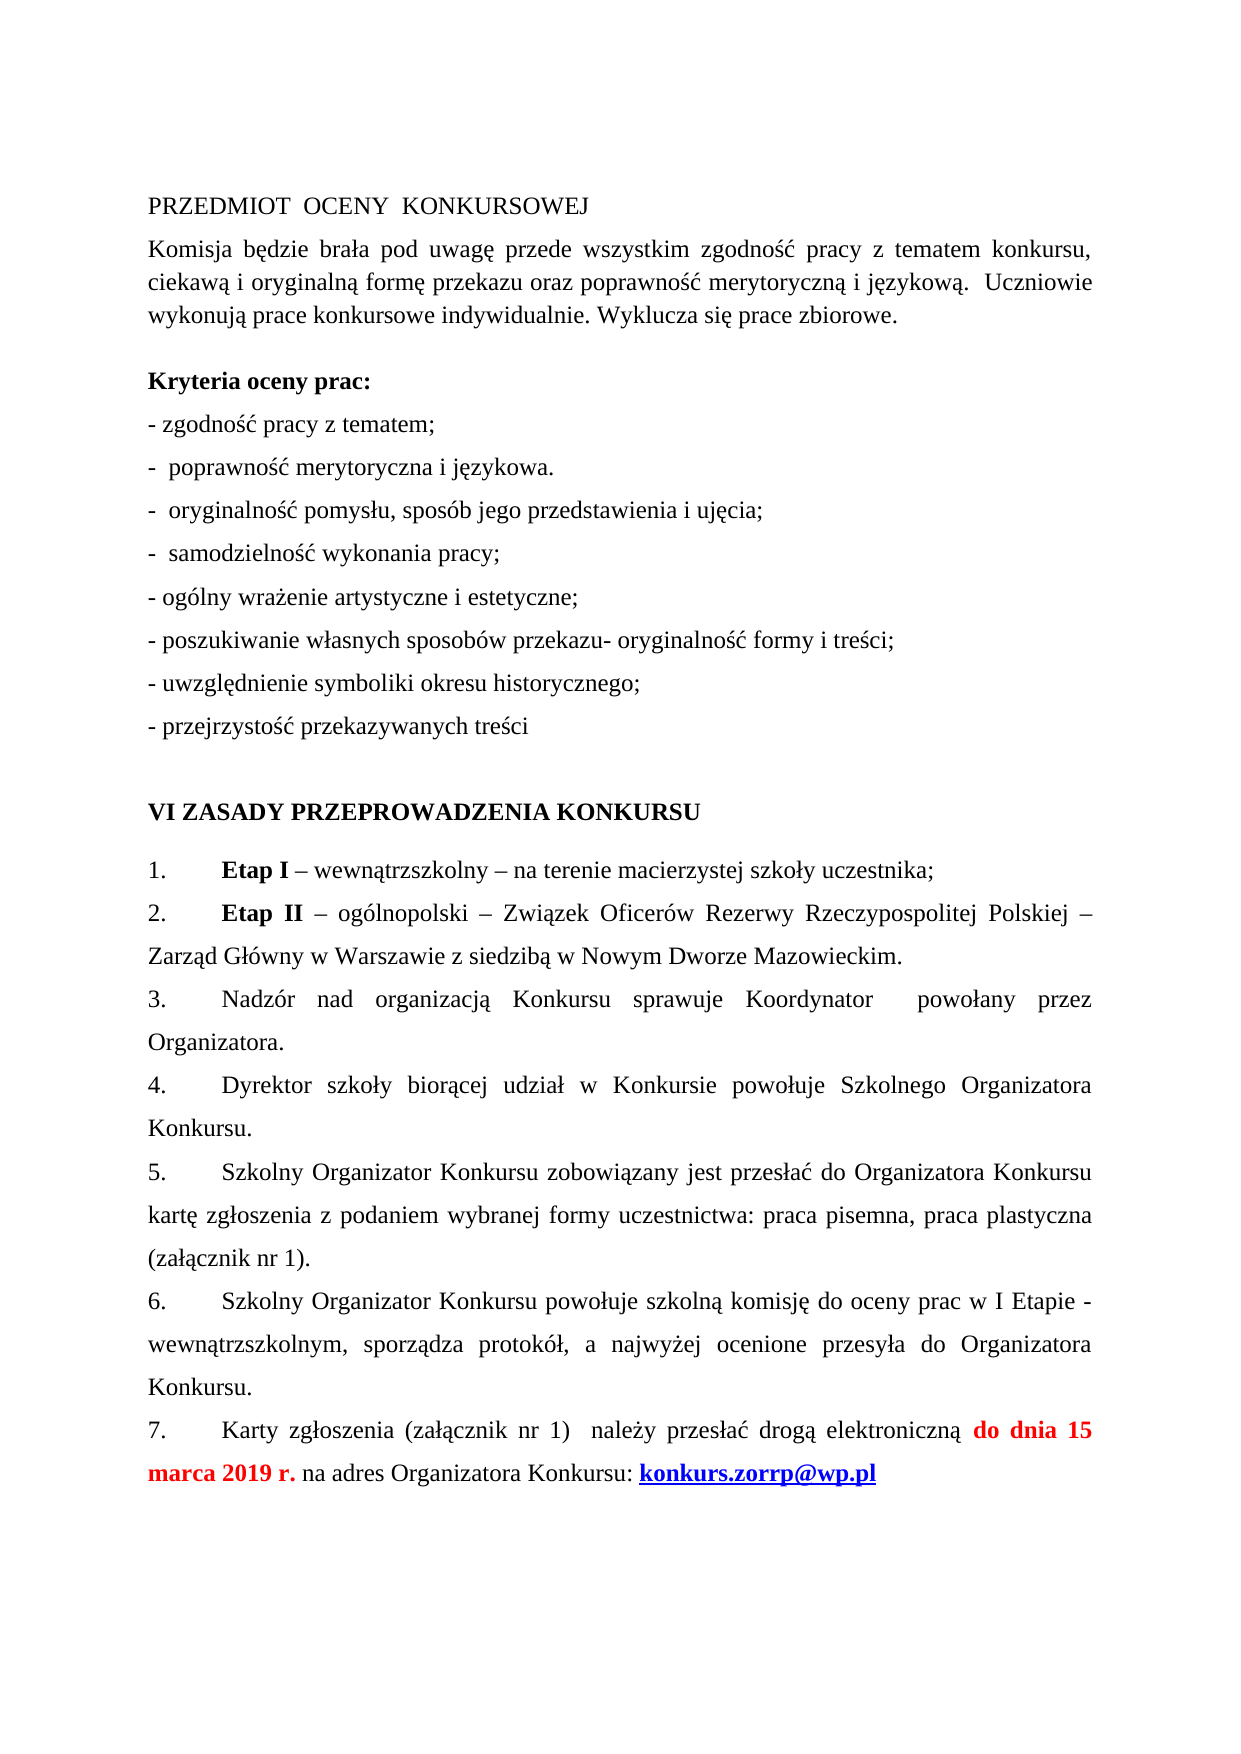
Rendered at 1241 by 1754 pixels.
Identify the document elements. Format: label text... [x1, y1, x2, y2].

text - zgodność pracy z tematem; [148, 409, 1093, 438]
list Dyrektor szkoły biorącej udział w Konkursie powołuje Szkolnego Organizatora Konkursu. [148, 1070, 1093, 1142]
list Nadzór nad organizacją Konkursu sprawuje Koordynator powołany przez Organizatora. [148, 984, 1093, 1056]
text - poszukiwanie własnych sposobów przekazu- oryginalność formy i treści; [148, 625, 1093, 653]
text VI ZASADY PRZEPROWADZENIA KONKURSU [148, 797, 1093, 826]
text - oryginalność pomysłu, sposób jego przedstawienia i ujęcia; [148, 495, 1093, 524]
text Kryteria oceny prac: [148, 366, 1093, 395]
text PRZEDMIOT OCENY KONKURSOWEJ [148, 191, 1093, 219]
text - poprawność merytoryczna i językowa. [148, 452, 1093, 481]
list Karty zgłoszenia (załącznik nr 1) należy przesłać drogą elektroniczną do dnia 15 marca 2019 r. na adres Organizatora Konkursu: konkurs.zorrp@wp.pl [148, 1415, 1093, 1487]
list Etap I – wewnątrzszkolny – na terenie macierzystej szkoły uczestnika; [148, 855, 1093, 883]
text Komisja będzie brała pod uwagę przede wszystkim zgodność pracy z tematem konkursu, ciekawą i oryginalną formę przekazu oraz poprawność merytoryczną i językową. Uczniowie wykonują prace konkursowe indywidualnie. Wyklucza się prace zbiorowe. [148, 234, 1093, 329]
text - uwzględnienie symboliki okresu historycznego; [148, 668, 1093, 697]
list Szkolny Organizator Konkursu zobowiązany jest przesłać do Organizatora Konkursu kartę zgłoszenia z podaniem wybranej formy uczestnictwa: praca pisemna, praca plastyczna (załącznik nr 1). [148, 1157, 1093, 1272]
text - samodzielność wykonania pracy; [148, 538, 1093, 567]
list Szkolny Organizator Konkursu powołuje szkolną komisję do oceny prac w I Etapie - wewnątrzszkolnym, sporządza protokół, a najwyżej ocenione przesyła do Organizatora Konkursu. [148, 1286, 1093, 1401]
list Etap II – ogólnopolski – Związek Oficerów Rezerwy Rzeczypospolitej Polskiej – Zarząd Główny w Warszawie z siedzibą w Nowym Dworze Mazowieckim. [148, 898, 1093, 970]
text - ogólny wrażenie artystyczne i estetyczne; [148, 582, 1093, 610]
text - przejrzystość przekazywanych treści [148, 711, 1093, 740]
